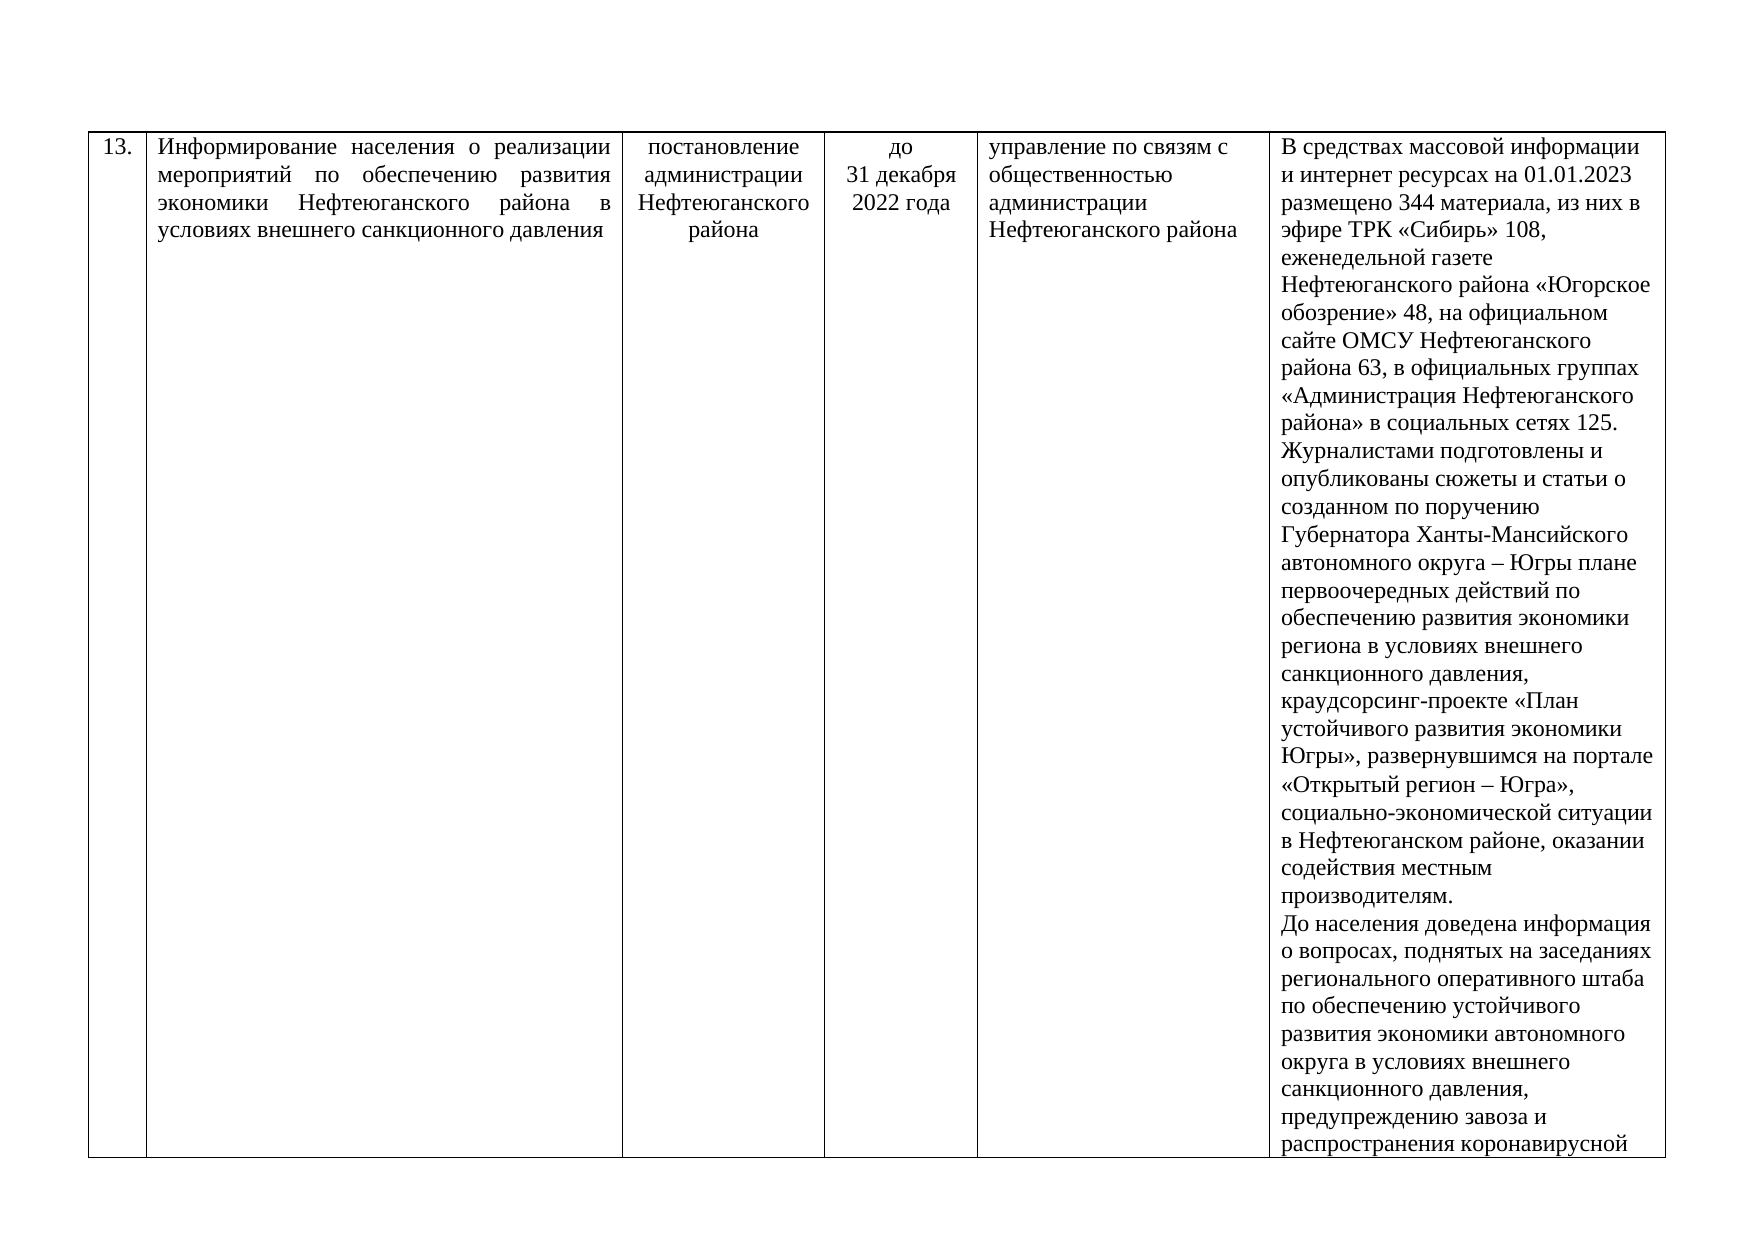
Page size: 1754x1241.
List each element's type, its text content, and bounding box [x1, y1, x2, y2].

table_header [825, 133, 977, 1157]
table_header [978, 133, 1269, 1157]
table_header 13. [89, 133, 146, 1157]
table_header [623, 133, 824, 1157]
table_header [1270, 133, 1665, 1157]
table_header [147, 133, 622, 1157]
